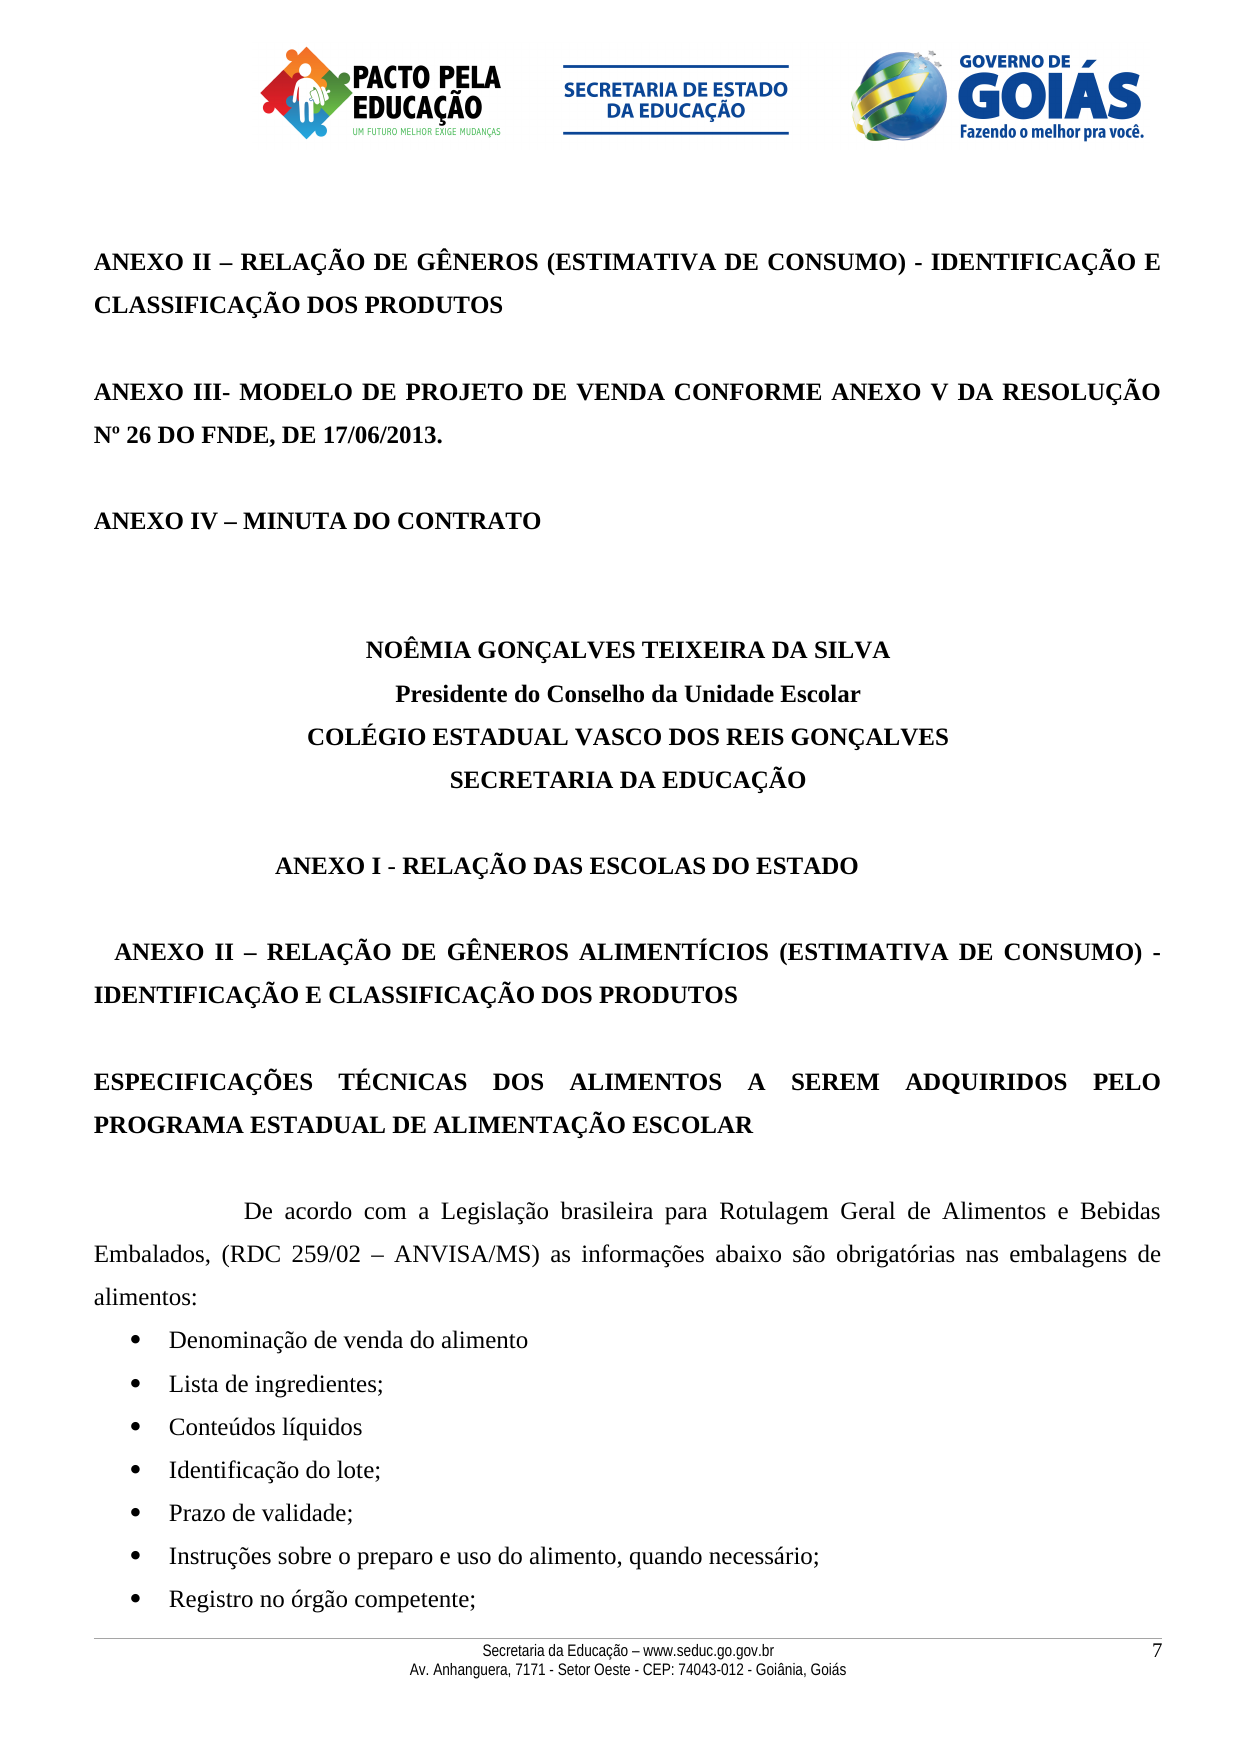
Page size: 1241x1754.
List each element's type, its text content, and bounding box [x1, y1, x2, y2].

text NOÊMIA GONÇALVES TEIXEIRA DA SILVA [94, 636, 1162, 664]
list Denominação de venda do alimento [131, 1326, 1162, 1354]
text ANEXO II – RELAÇÃO DE GÊNEROS (ESTIMATIVA DE CONSUMO) - IDENTIFICAÇÃO E CLASSIFICAÇÃO DOS PRODUTOS [94, 247, 1162, 319]
text ESPECIFICAÇÕES TÉCNICAS DOS ALIMENTOS A SEREM ADQUIRIDOS PELO PROGRAMA ESTADUAL DE ALIMENTAÇÃO ESCOLAR [94, 1067, 1162, 1139]
list Identificação do lote; [131, 1455, 1162, 1484]
text ANEXO IV – MINUTA DO CONTRATO [94, 506, 1162, 535]
list Prazo de validade; [131, 1498, 1162, 1527]
list Lista de ingredientes; [131, 1369, 1162, 1397]
picture [251, 42, 1150, 150]
list Instruções sobre o preparo e uso do alimento, quando necessário; [131, 1541, 1162, 1570]
text ANEXO III- MODELO DE PROJETO DE VENDA CONFORME ANEXO V DA RESOLUÇÃO Nº 26 DO FNDE, DE 17/06/2013. [94, 377, 1162, 449]
text ANEXO II – RELAÇÃO DE GÊNEROS ALIMENTÍCIOS (ESTIMATIVA DE CONSUMO) - IDENTIFICAÇÃO E CLASSIFICAÇÃO DOS PRODUTOS [94, 937, 1162, 1009]
list Conteúdos líquidos [131, 1412, 1162, 1441]
text SECRETARIA DA EDUCAÇÃO [94, 765, 1162, 794]
text De acordo com a Legislação brasileira para Rotulagem Geral de Alimentos e Bebidas Embalados, (RDC 259/02 – ANVISA/MS) as informações abaixo são obrigatórias nas embalagens de alimentos: [94, 1196, 1162, 1311]
text Presidente do Conselho da Unidade Escolar [94, 679, 1162, 707]
text COLÉGIO ESTADUAL VASCO DOS REIS GONÇALVES [94, 722, 1162, 751]
text ANEXO I - RELAÇÃO DAS ESCOLAS DO ESTADO [94, 851, 1162, 880]
list Registro no órgão competente; [131, 1584, 1162, 1613]
